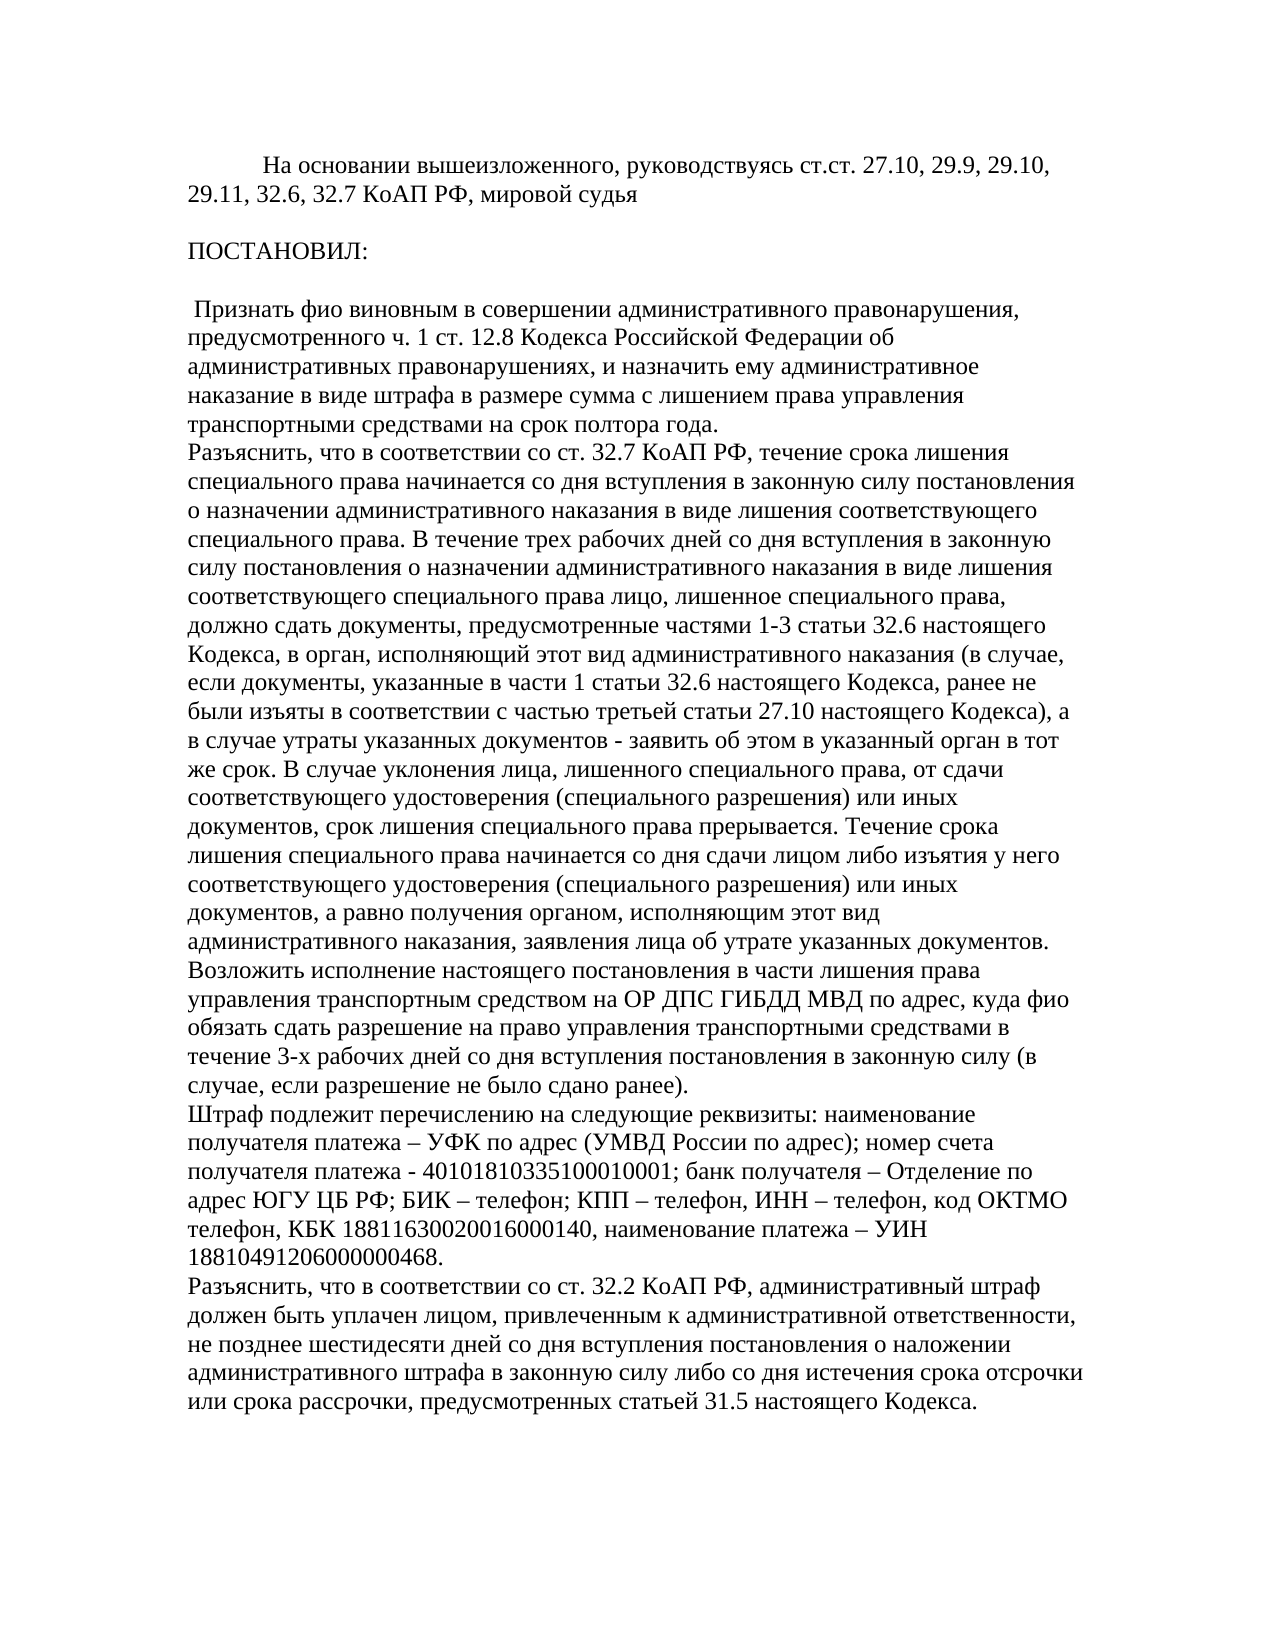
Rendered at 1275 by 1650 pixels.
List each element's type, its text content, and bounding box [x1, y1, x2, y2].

text Разъяснить, что в соответствии со ст. 32.2 КоАП РФ, административный штраф должен быть уплачен лицом, привлеченным к административной ответственности, не позднее шестидесяти дней со дня вступления постановления о наложении административного штрафа в законную силу либо со дня истечения срока отсрочки или срока рассрочки, предусмотренных статьей 31.5 настоящего Кодекса. [187, 1271, 1087, 1415]
text Возложить исполнение настоящего постановления в части лишения права управления транспортным средством на ОР ДПС ГИБДД МВД по адрес, куда фио обязать сдать разрешение на право управления транспортными средствами в течение 3-х рабочих дней со дня вступления постановления в законную силу (в случае, если разрешение не было сдано ранее). [187, 955, 1087, 1099]
text На основании вышеизложенного, руководствуясь ст.ст. 27.10, 29.9, 29.10, 29.11, 32.6, 32.7 КоАП РФ, мировой судья [187, 150, 1087, 207]
text Признать фио виновным в совершении административного правонарушения, предусмотренного ч. 1 ст. 12.8 Кодекса Российской Федерации об административных правонарушениях, и назначить ему административное наказание в виде штрафа в размере сумма с лишением права управления транспортными средствами на срок полтора года. [187, 294, 1087, 437]
text ПОСТАНОВИЛ: [187, 236, 1087, 265]
text Разъяснить, что в соответствии со ст. 32.7 КоАП РФ, течение срока лишения специального права начинается со дня вступления в законную силу постановления о назначении административного наказания в виде лишения соответствующего специального права. В течение трех рабочих дней со дня вступления в законную силу постановления о назначении административного наказания в виде лишения соответствующего специального права лицо, лишенное специального права, должно сдать документы, предусмотренные частями 1-3 статьи 32.6 настоящего Кодекса, в орган, исполняющий этот вид административного наказания (в случае, если документы, указанные в части 1 статьи 32.6 настоящего Кодекса, ранее не были изъяты в соответствии с частью третьей статьи 27.10 настоящего Кодекса), а в случае утраты указанных документов - заявить об этом в указанный орган в тот же срок. В случае уклонения лица, лишенного специального права, от сдачи соответствующего удостоверения (специального разрешения) или иных документов, срок лишения специального права прерывается. Течение срока лишения специального права начинается со дня сдачи лицом либо изъятия у него соответствующего удостоверения (специального разрешения) или иных документов, а равно получения органом, исполняющим этот вид административного наказания, заявления лица об утрате указанных документов. [187, 437, 1087, 955]
text Штраф подлежит перечислению на следующие реквизиты: наименование получателя платежа – УФК по адрес (УМВД России по адрес); номер счета получателя платежа - 40101810335100010001; банк получателя – Отделение по адрес ЮГУ ЦБ РФ; БИК – телефон; КПП – телефон, ИНН – телефон, код ОКТМО телефон, КБК 18811630020016000140, наименование платежа – УИН 18810491206000000468. [187, 1099, 1087, 1271]
